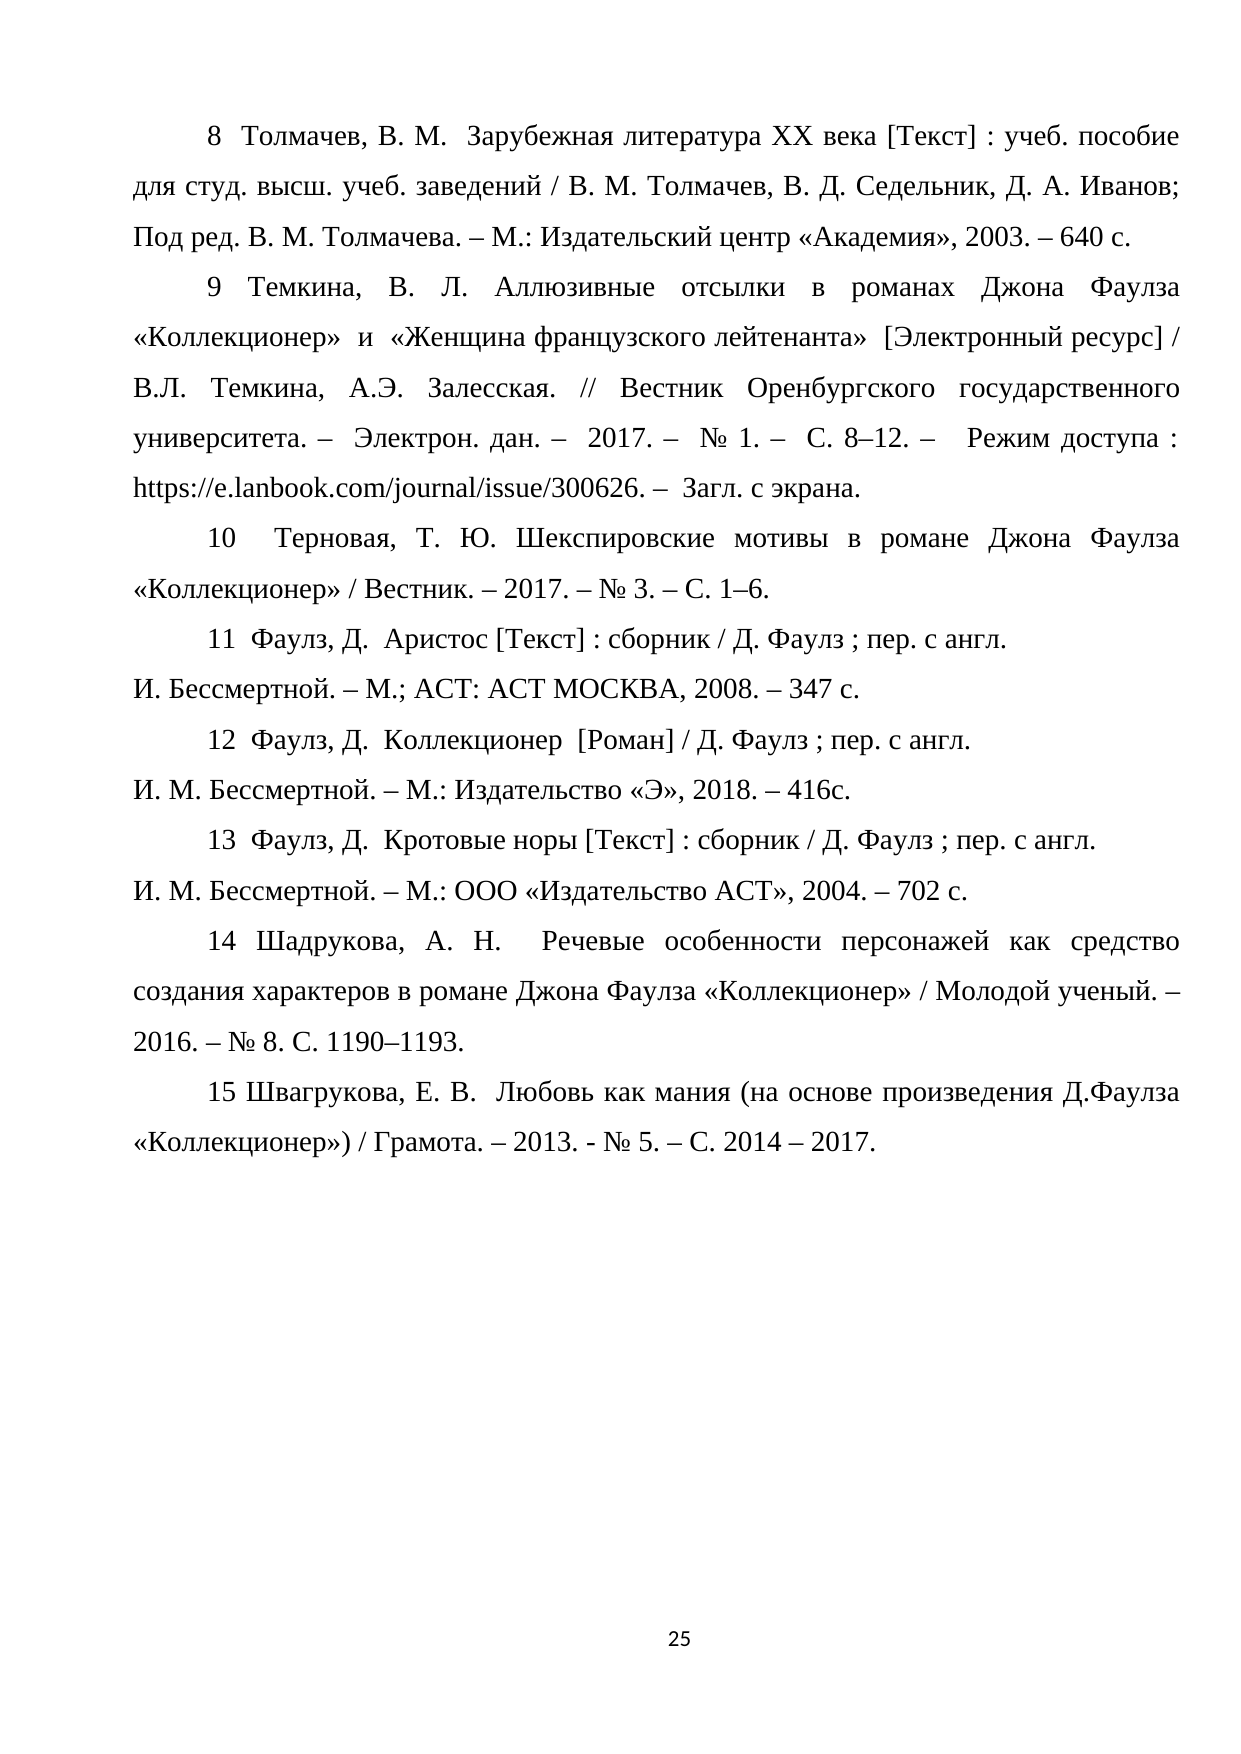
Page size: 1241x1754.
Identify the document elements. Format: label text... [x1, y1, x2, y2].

text 9 Темкина, В. Л. Аллюзивные отсылки в романах Джона Фаулза «Коллекционер» и «Женщина французского лейтенанта» [Электронный ресурс] / В.Л. Темкина, А.Э. Залесская. // Вестник Оренбургского государственного университета. – Электрон. дан. – 2017. – № 1. – С. 8–12. – Режим доступа : https://e.lanbook.com/journal/issue/300626. – Загл. с экрана. [133, 269, 1181, 504]
text И. М. Бессмертной. – М.: ООО «Издательство АСТ», 2004. – 702 с. [133, 873, 1181, 906]
text 12 Фаулз, Д. Коллекционер [Роман] / Д. Фаулз ; пер. с англ. [133, 722, 1181, 755]
text И. М. Бессмертной. – М.: Издательство «Э», 2018. – 416с. [133, 772, 1181, 806]
text 15 Швагрукова, Е. В. Любовь как мания (на основе произведения Д.Фаулза «Коллекционер») / Грамота. – 2013. - № 5. – С. 2014 – 2017. [133, 1074, 1181, 1158]
text И. Бессмертной. – М.; АСТ: АСТ МОСКВА, 2008. – 347 с. [133, 672, 1181, 705]
text 10 Терновая, Т. Ю. Шекспировские мотивы в романе Джона Фаулза «Коллекционер» / Вестник. – 2017. – № 3. – С. 1–6. [133, 521, 1181, 604]
text 14 Шадрукова, А. Н. Речевые особенности персонажей как средство создания характеров в романе Джона Фаулза «Коллекционер» / Молодой ученый. – 2016. – № 8. С. 1190–1193. [133, 923, 1181, 1057]
text 13 Фаулз, Д. Кротовые норы [Текст] : сборник / Д. Фаулз ; пер. с англ. [133, 822, 1181, 856]
text 11 Фаулз, Д. Аристос [Текст] : сборник / Д. Фаулз ; пер. с англ. [133, 621, 1181, 655]
text 8 Толмачев, В. М. Зарубежная литература XX века [Текст] : учеб. пособие для студ. высш. учеб. заведений / В. М. Толмачев, В. Д. Седельник, Д. А. Иванов; Под ред. В. М. Толмачева. – М.: Издательский центр «Академия», 2003. – 640 с. [133, 118, 1181, 252]
